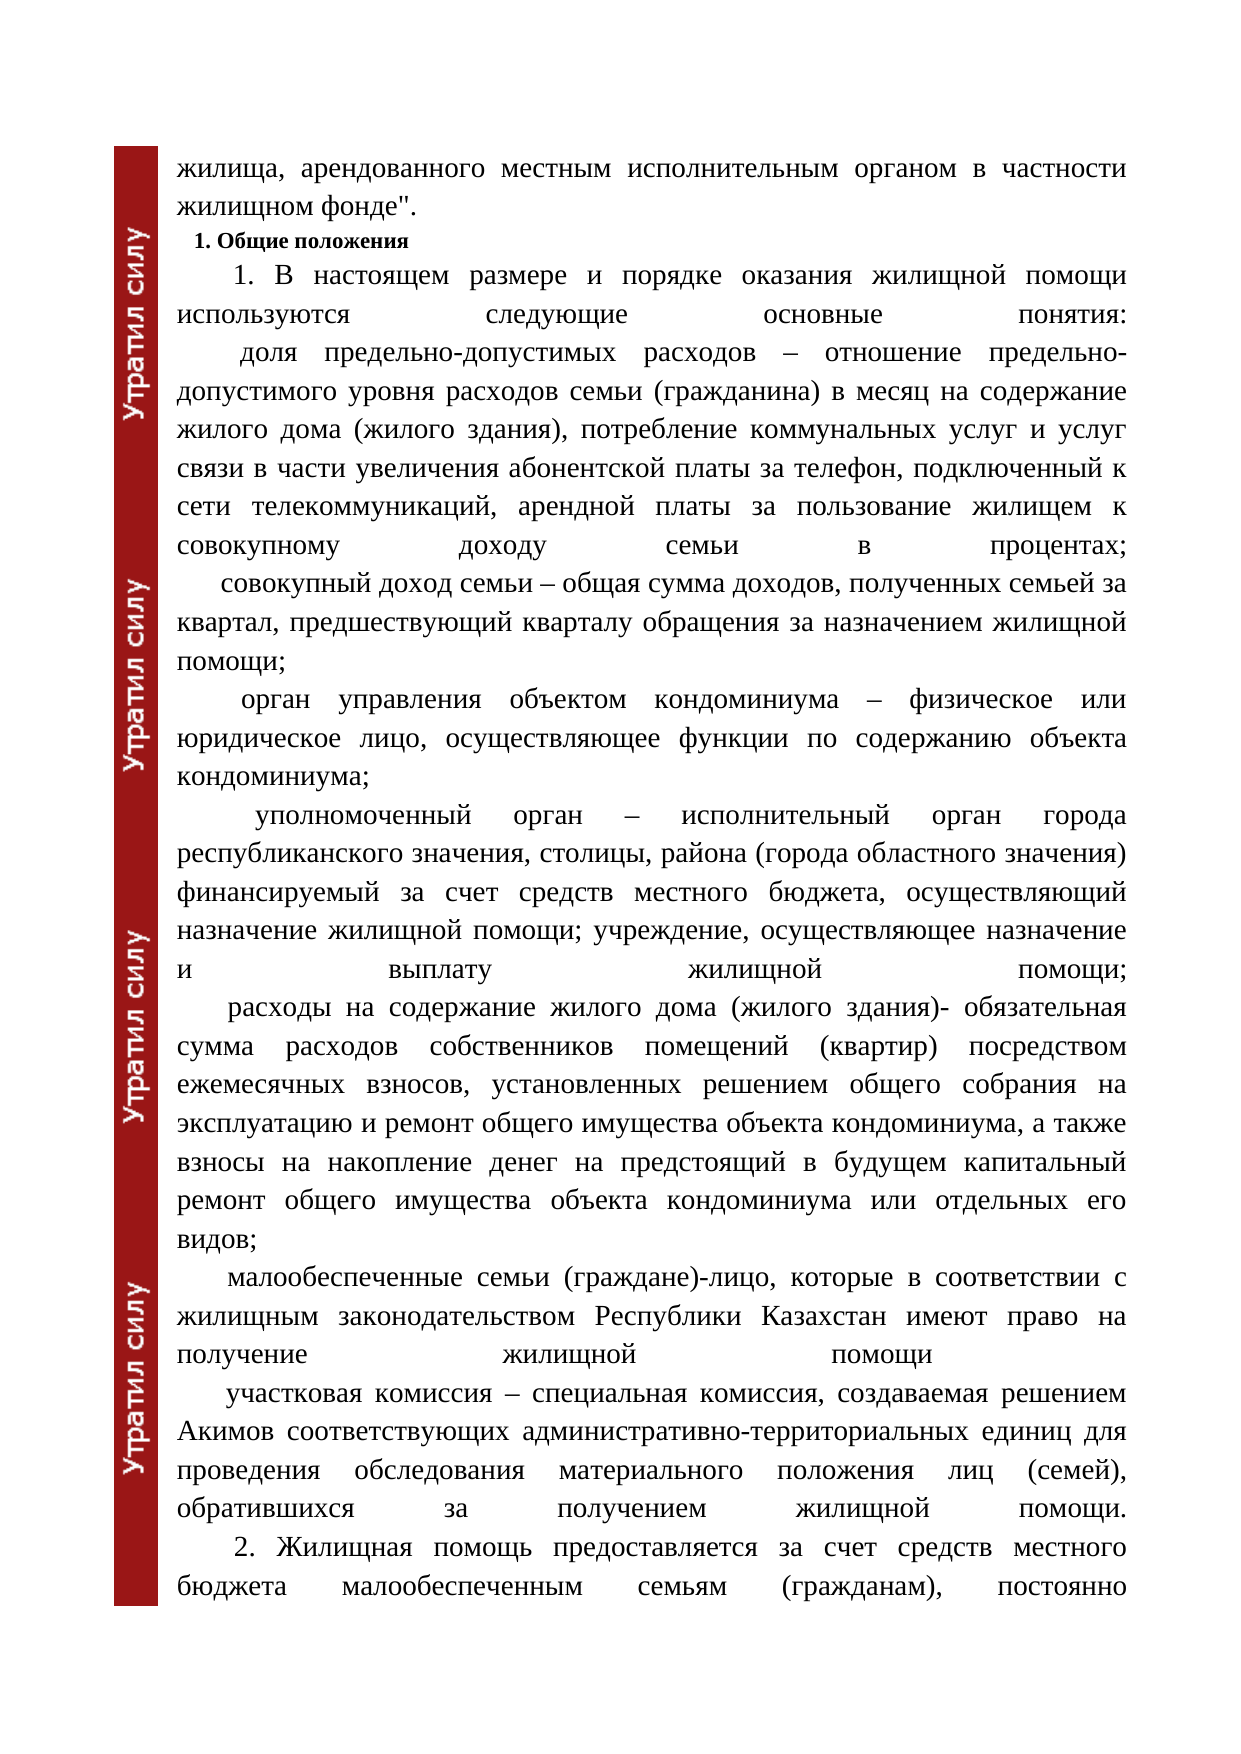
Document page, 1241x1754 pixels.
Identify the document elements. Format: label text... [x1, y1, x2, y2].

picture [114, 222, 158, 227]
picture [114, 146, 158, 150]
picture [114, 1601, 158, 1606]
text 1. Общие положения [112, 227, 1128, 253]
picture [114, 253, 158, 257]
